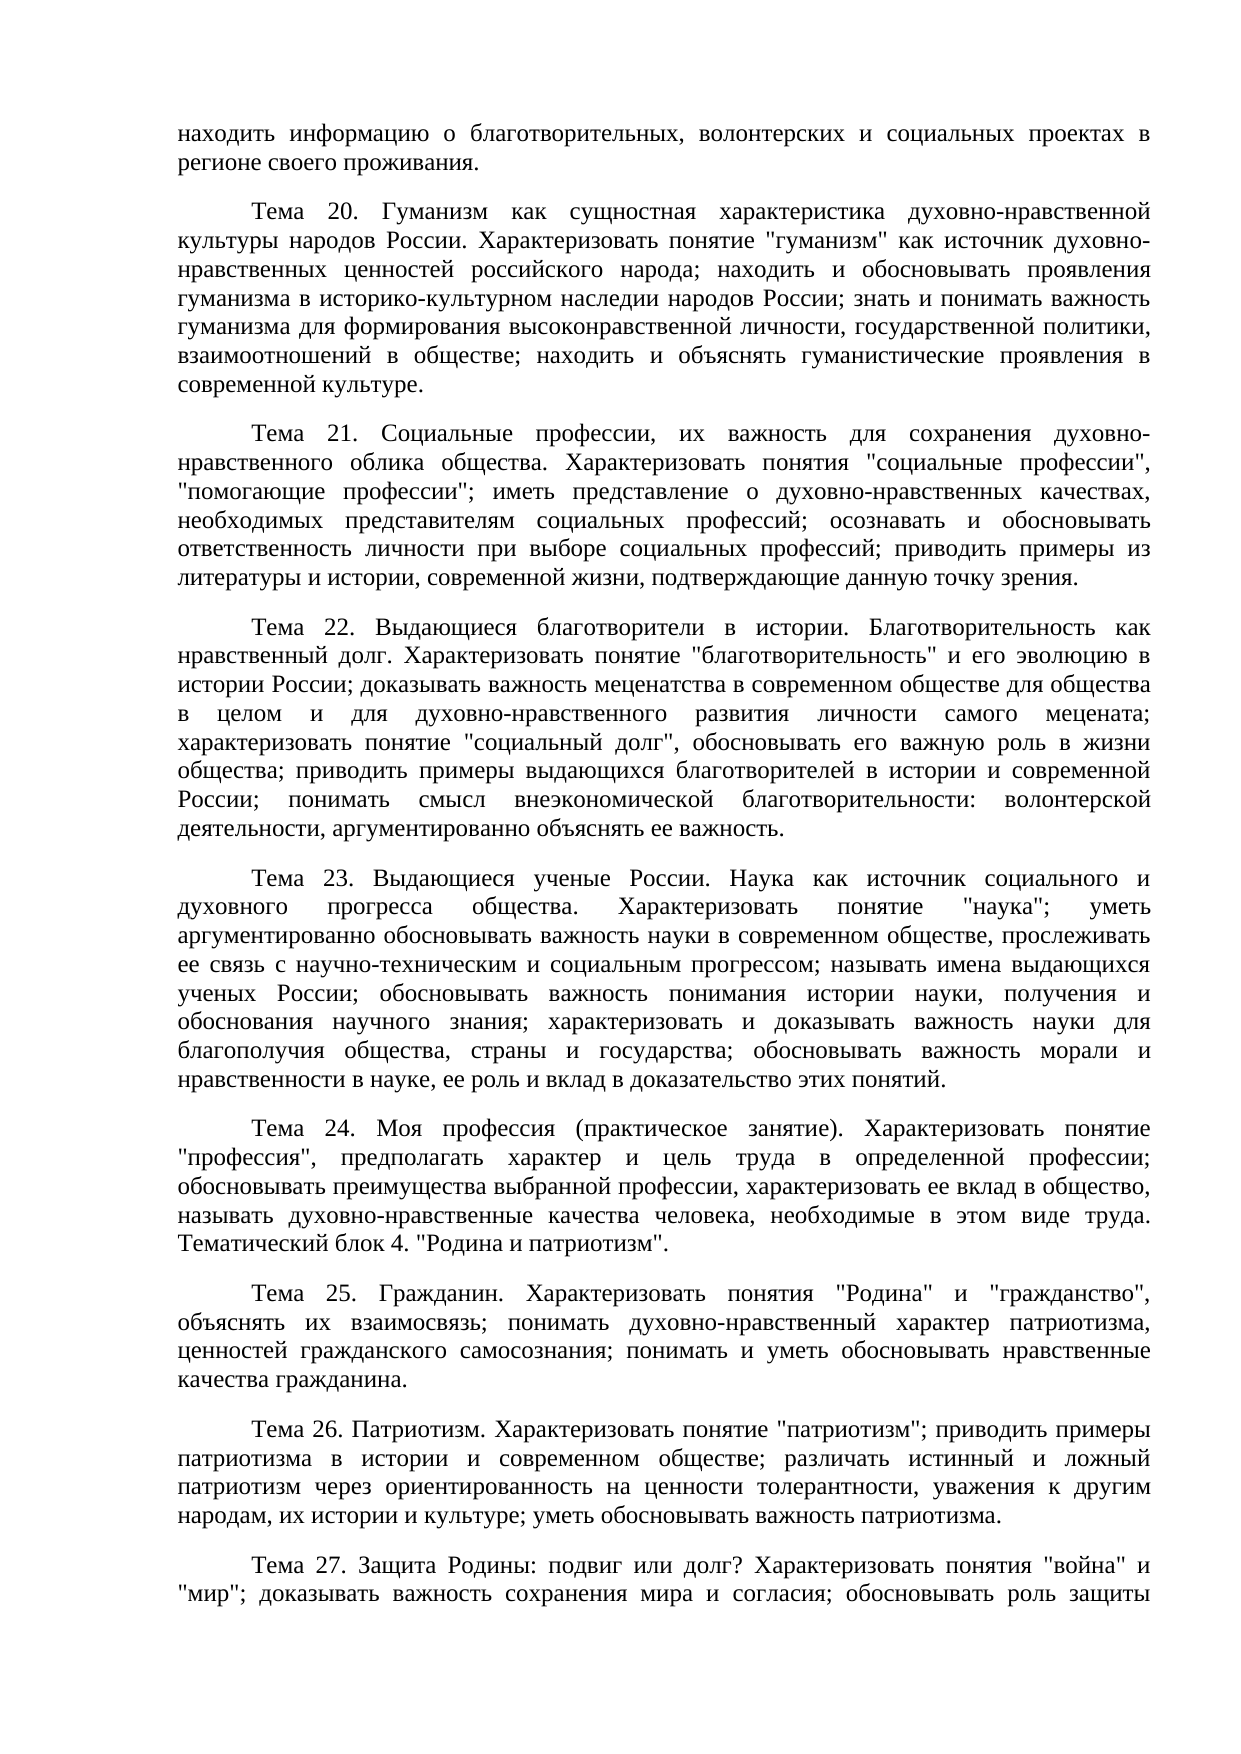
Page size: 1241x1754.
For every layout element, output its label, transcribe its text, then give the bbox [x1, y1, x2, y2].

text Тема 23. Выдающиеся ученые России. Наука как источник социального и духовного прогресса общества. Характеризовать понятие "наука"; уметь аргументированно обосновывать важность науки в современном обществе, прослеживать ее связь с научно-техническим и социальным прогрессом; называть имена выдающихся ученых России; обосновывать важность понимания истории науки, получения и обоснования научного знания; характеризовать и доказывать важность науки для благополучия общества, страны и государства; обосновывать важность морали и нравственности в науке, ее роль и вклад в доказательство этих понятий. [177, 863, 1152, 1093]
text Тема 20. Гуманизм как сущностная характеристика духовно-нравственной культуры народов России. Характеризовать понятие "гуманизм" как источник духовно-нравственных ценностей российского народа; находить и обосновывать проявления гуманизма в историко-культурном наследии народов России; знать и понимать важность гуманизма для формирования высоконравственной личности, государственной политики, взаимоотношений в обществе; находить и объяснять гуманистические проявления в современной культуре. [177, 196, 1152, 398]
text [177, 118, 1152, 176]
text Тема 22. Выдающиеся благотворители в истории. Благотворительность как нравственный долг. Характеризовать понятие "благотворительность" и его эволюцию в истории России; доказывать важность меценатства в современном обществе для общества в целом и для духовно-нравственного развития личности самого мецената; характеризовать понятие "социальный долг", обосновывать его важную роль в жизни общества; приводить примеры выдающихся благотворителей в истории и современной России; понимать смысл внеэкономической благотворительности: волонтерской деятельности, аргументированно объяснять ее важность. [177, 612, 1152, 842]
text Тема 26. Патриотизм. Характеризовать понятие "патриотизм"; приводить примеры патриотизма в истории и современном обществе; различать истинный и ложный патриотизм через ориентированность на ценности толерантности, уважения к другим народам, их истории и культуре; уметь обосновывать важность патриотизма. [177, 1414, 1152, 1529]
text Тема 24. Моя профессия (практическое занятие). Характеризовать понятие "профессия", предполагать характер и цель труда в определенной профессии; обосновывать преимущества выбранной профессии, характеризовать ее вклад в общество, называть духовно-нравственные качества человека, необходимые в этом виде труда. Тематический блок 4. "Родина и патриотизм". [177, 1113, 1152, 1257]
text Тема 25. Гражданин. Характеризовать понятия "Родина" и "гражданство", объяснять их взаимосвязь; понимать духовно-нравственный характер патриотизма, ценностей гражданского самосознания; понимать и уметь обосновывать нравственные качества гражданина. [177, 1278, 1152, 1393]
text Тема 21. Социальные профессии, их важность для сохранения духовно-нравственного облика общества. Характеризовать понятия "социальные профессии", "помогающие профессии"; иметь представление о духовно-нравственных качествах, необходимых представителям социальных профессий; осознавать и обосновывать ответственность личности при выборе социальных профессий; приводить примеры из литературы и истории, современной жизни, подтверждающие данную точку зрения. [177, 418, 1152, 591]
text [177, 1550, 1152, 1607]
